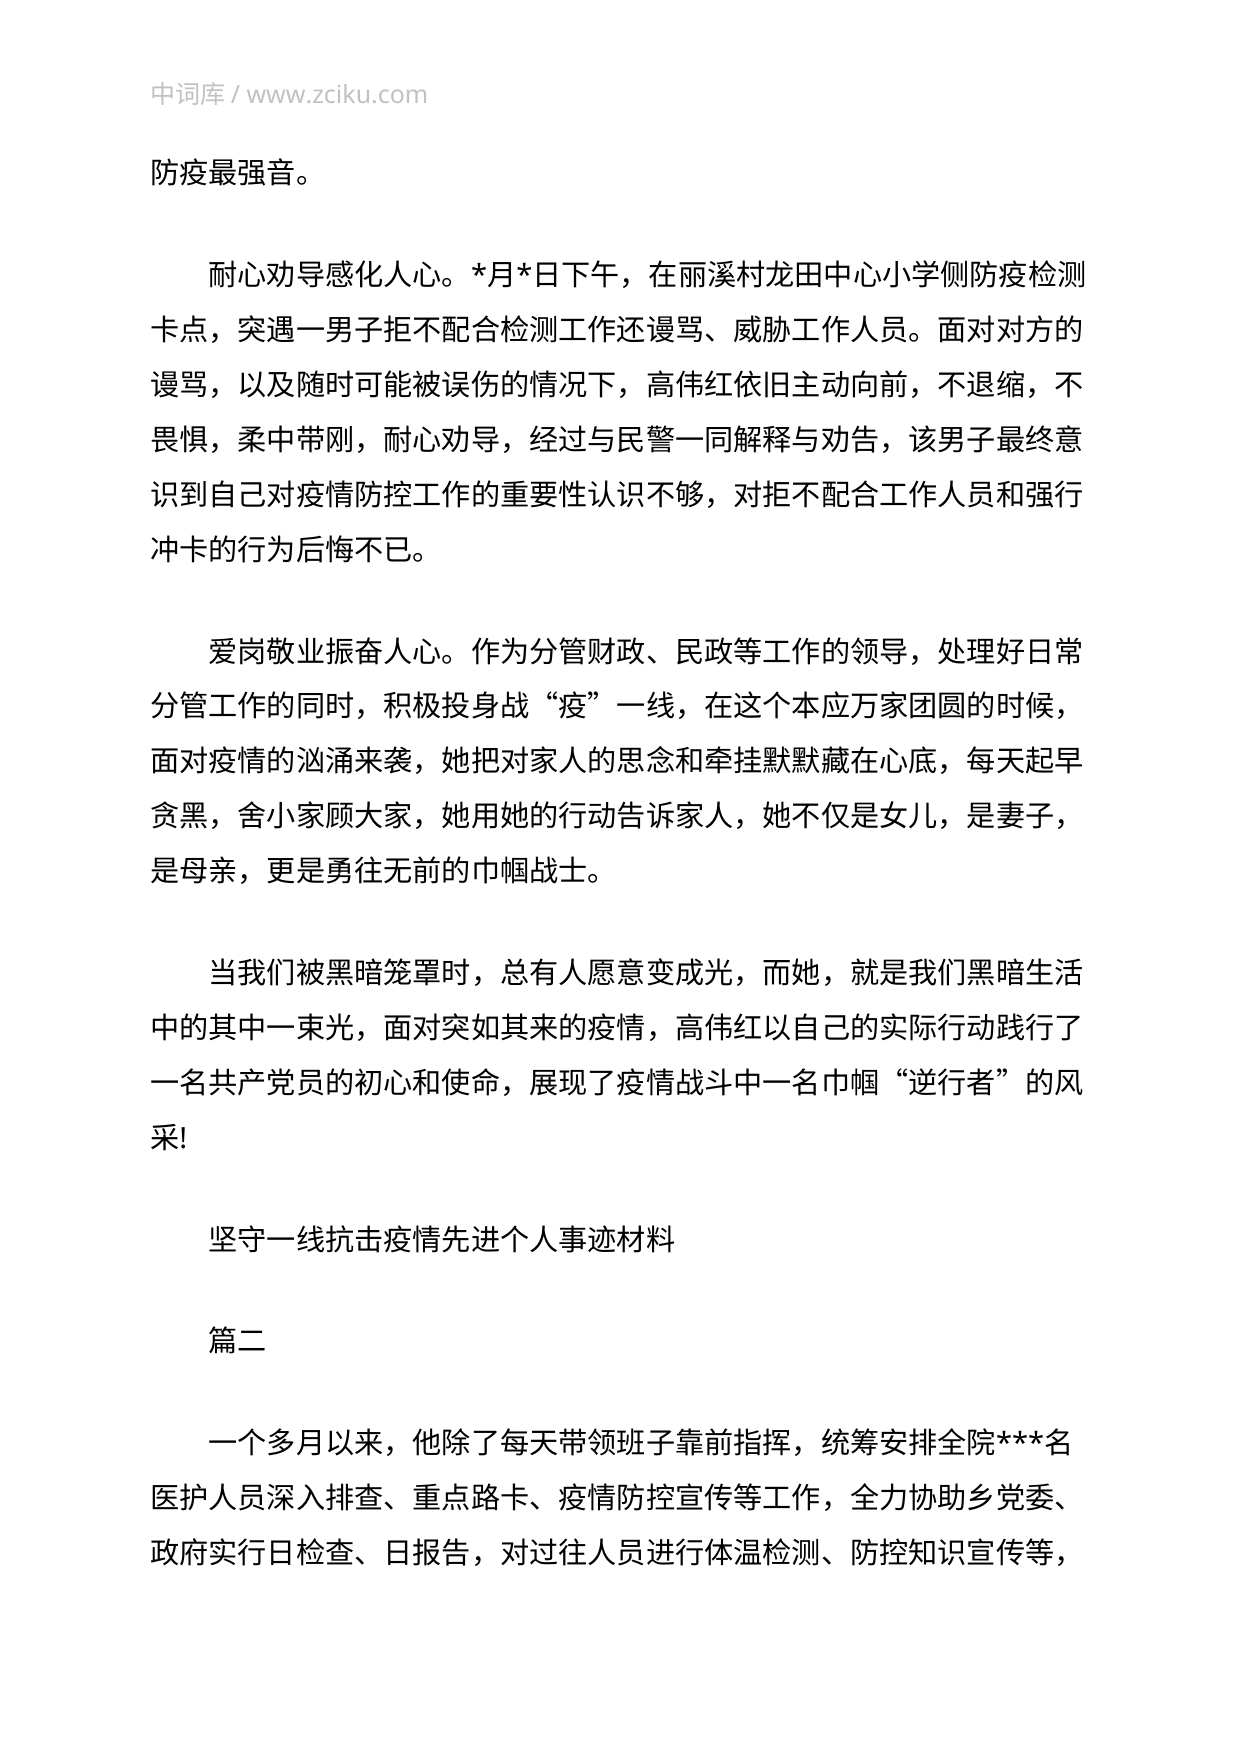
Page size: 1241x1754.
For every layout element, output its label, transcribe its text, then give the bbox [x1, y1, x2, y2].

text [150, 150, 1090, 192]
text 篇二 [150, 1318, 1090, 1360]
text 当我们被黑暗笼罩时，总有人愿意变成光，而她，就是我们黑暗生活中的其中一束光，面对突如其来的疫情，高伟红以自己的实际行动践行了一名共产党员的初心和使命，展现了疫情战斗中一名巾帼“逆行者”的风采! [150, 949, 1090, 1157]
text 爱岗敬业振奋人心。作为分管财政、民政等工作的领导，处理好日常分管工作的同时，积极投身战“疫”一线，在这个本应万家团圆的时候，面对疫情的汹涌来袭，她把对家人的思念和牵挂默默藏在心底，每天起早贪黑，舍小家顾大家，她用她的行动告诉家人，她不仅是女儿，是妻子，是母亲，更是勇往无前的巾帼战士。 [150, 628, 1090, 890]
text 坚守一线抗击疫情先进个人事迹材料 [150, 1216, 1090, 1258]
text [150, 1420, 1090, 1572]
text 耐心劝导感化人心。*月*日下午，在丽溪村龙田中心小学侧防疫检测卡点，突遇一男子拒不配合检测工作还谩骂、威胁工作人员。面对对方的谩骂，以及随时可能被误伤的情况下，高伟红依旧主动向前，不退缩，不畏惧，柔中带刚，耐心劝导，经过与民警一同解释与劝告，该男子最终意识到自己对疫情防控工作的重要性认识不够，对拒不配合工作人员和强行冲卡的行为后悔不已。 [150, 252, 1090, 569]
